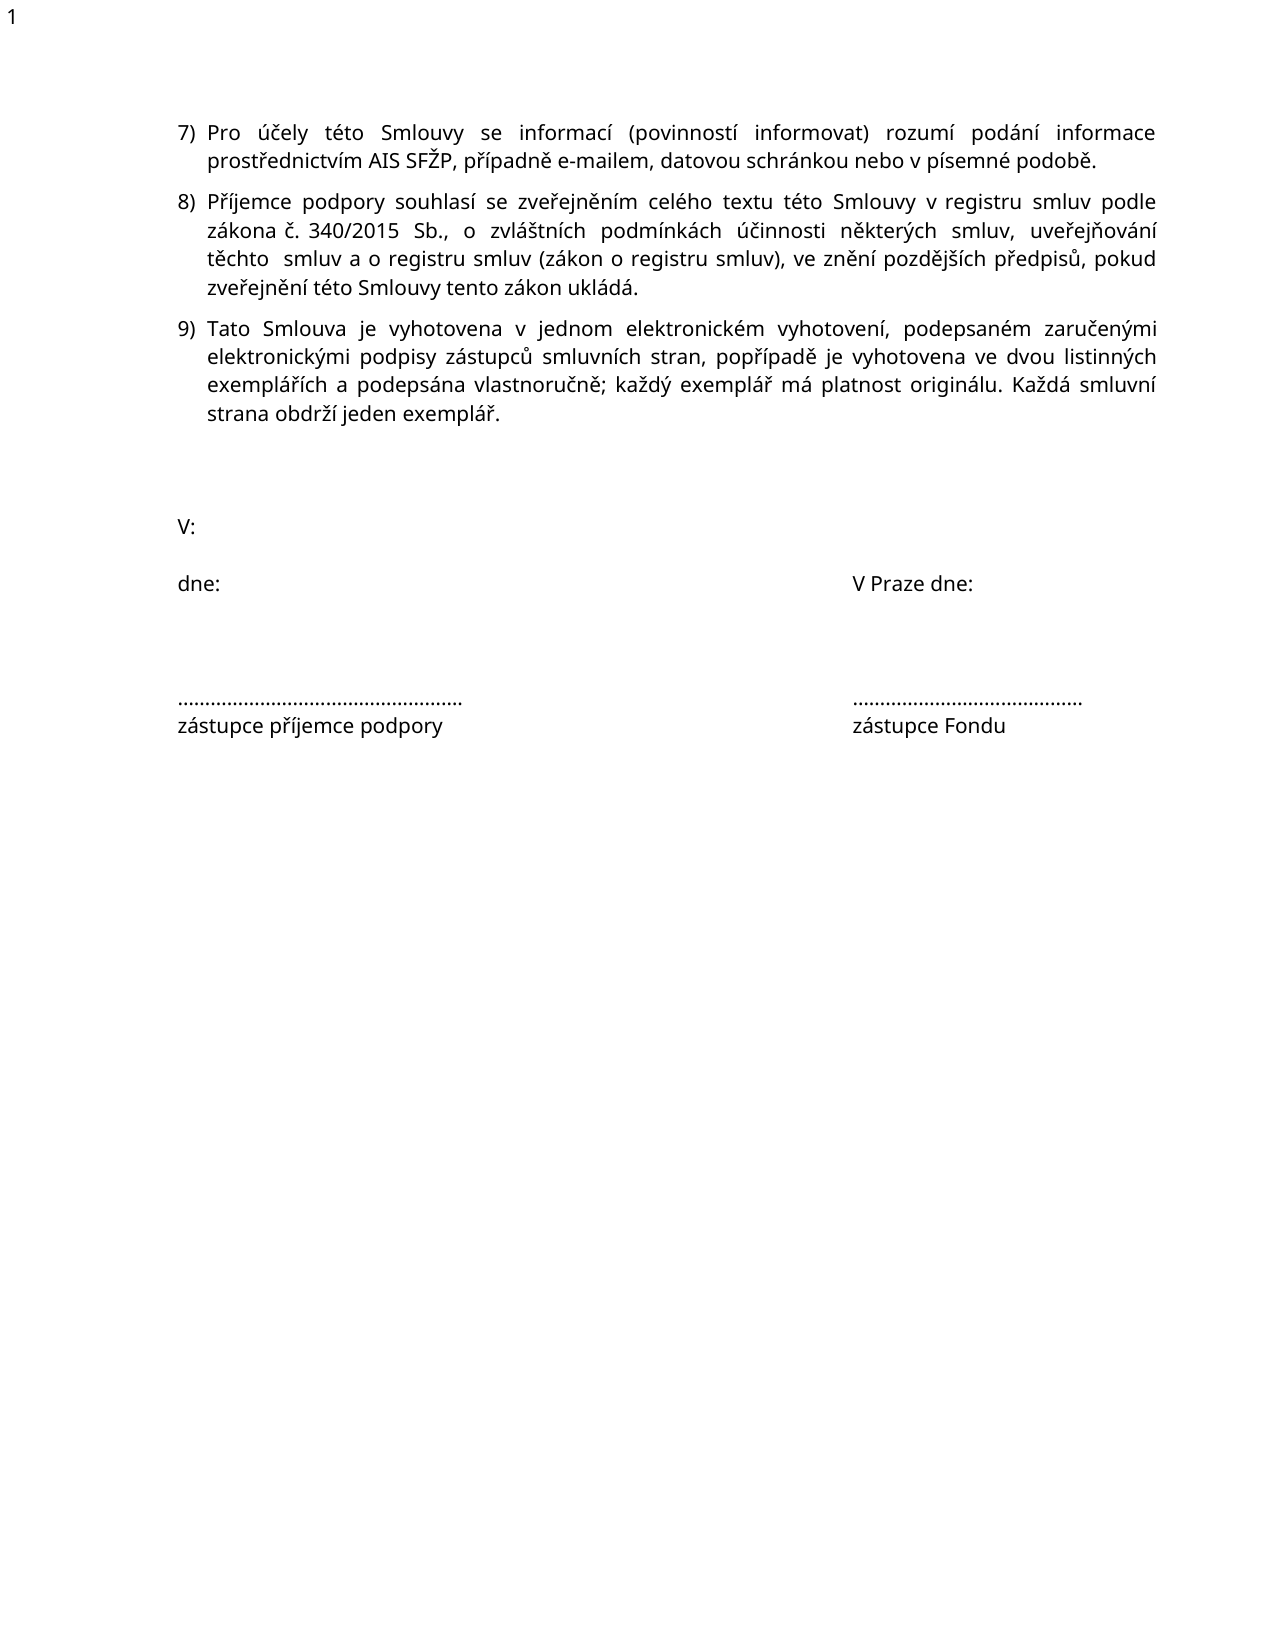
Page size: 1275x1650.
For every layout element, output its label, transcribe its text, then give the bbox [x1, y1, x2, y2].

text ……………………………………………. …………………………………… [177, 683, 1169, 711]
list Pro účely této Smlouvy se informací (povinností informovat) rozumí podání informace prostřednictvím AIS SFŽP, případně e-mailem, datovou schránkou nebo v písemné podobě. [177, 118, 1157, 175]
text zástupce příjemce podpory zástupce Fondu [177, 711, 1169, 740]
text V: [177, 512, 1169, 541]
list Tato Smlouva je vyhotovena v jednom elektronickém vyhotovení, podepsaném zaručenými elektronickými podpisy zástupců smluvních stran, popřípadě je vyhotovena ve dvou listinných exemplářích a podepsána vlastnoručně; každý exemplář má platnost originálu. Každá smluvní strana obdrží jeden exemplář. [177, 314, 1157, 427]
text dne: V Praze dne: [177, 569, 1169, 598]
list Příjemce podpory souhlasí se zveřejněním celého textu této Smlouvy v registru smluv podle zákona č. 340/2015 Sb., o zvláštních podmínkách účinnosti některých smluv, uveřejňování těchto smluv a o registru smluv (zákon o registru smluv), ve znění pozdějších předpisů, pokud zveřejnění této Smlouvy tento zákon ukládá. [177, 187, 1157, 301]
